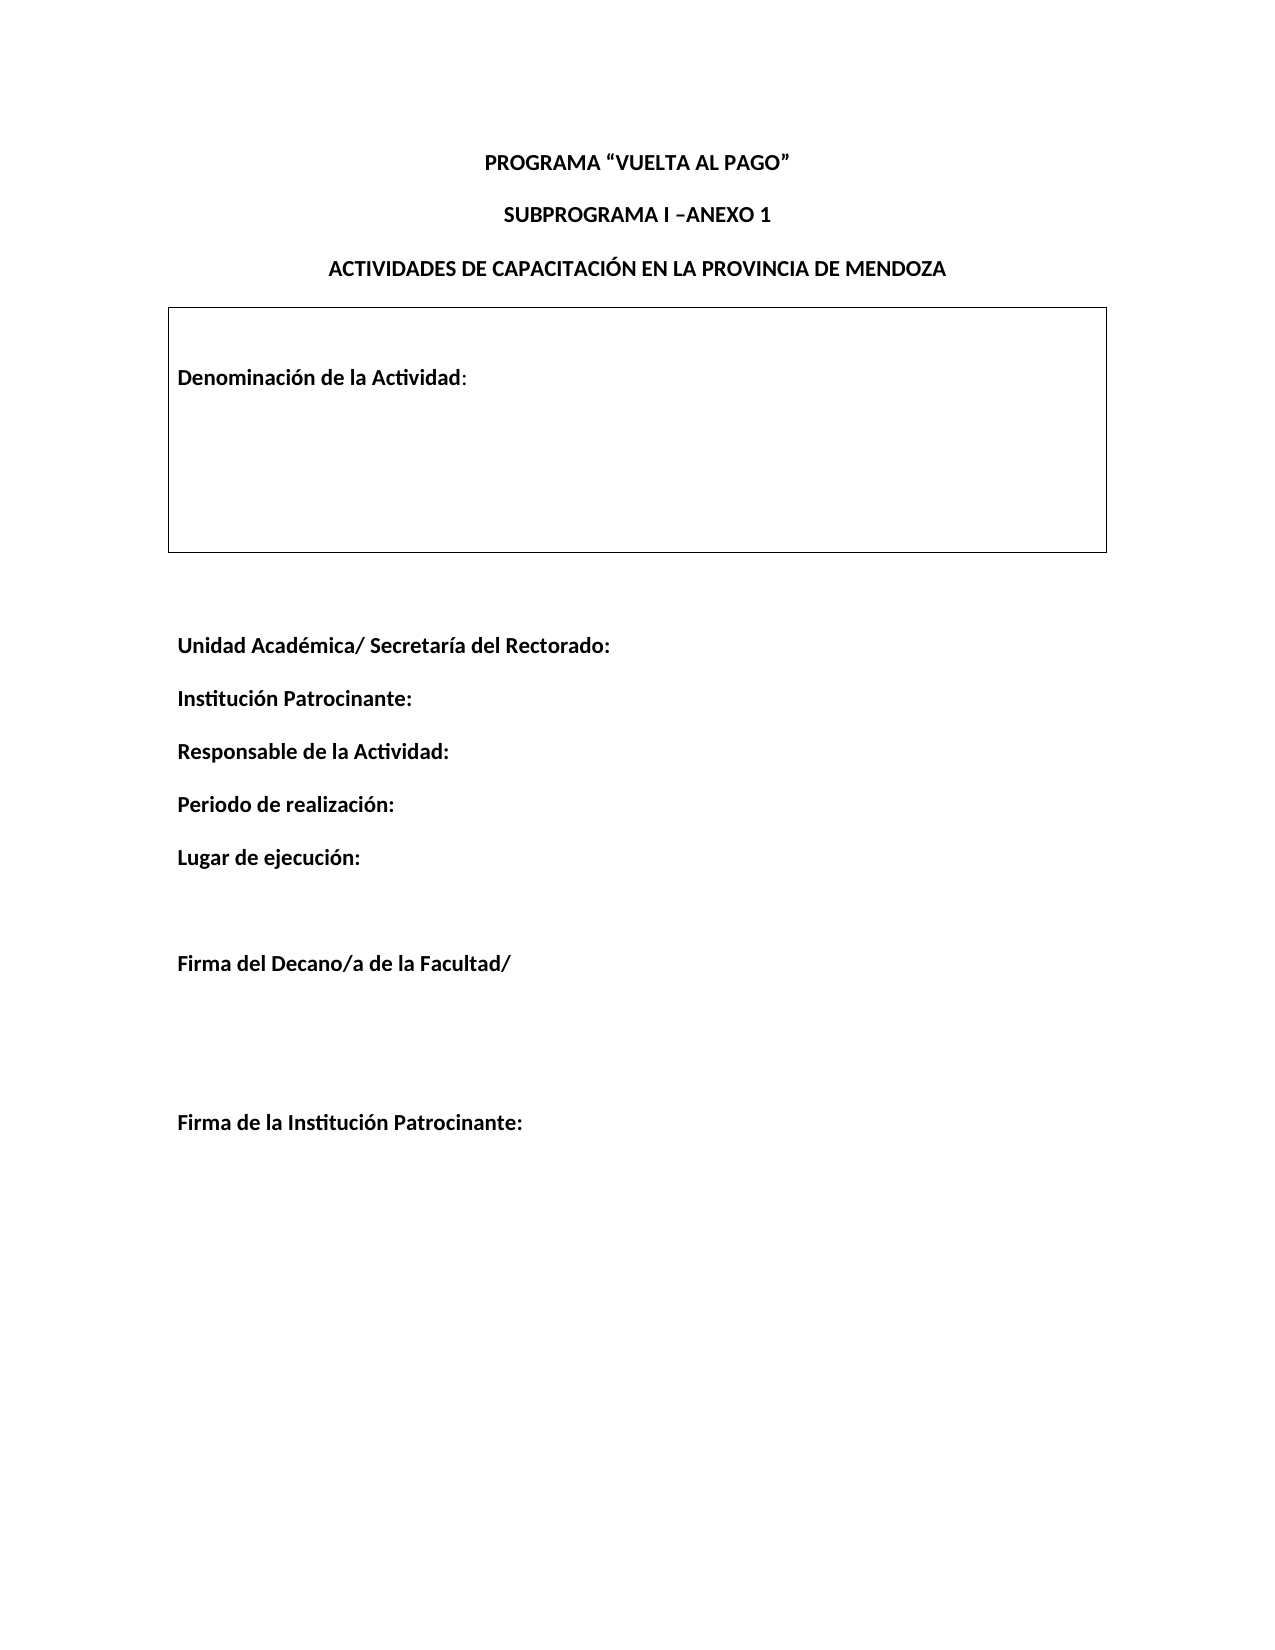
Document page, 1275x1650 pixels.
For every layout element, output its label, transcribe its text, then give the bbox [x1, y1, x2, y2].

text Firma de la Institución Patrocinante: [177, 1108, 1098, 1136]
text Lugar de ejecución: [177, 843, 1098, 871]
text Firma del Decano/a de la Facultad/ [177, 949, 1098, 977]
text PROGRAMA “VUELTA AL PAGO” [177, 148, 1098, 176]
text Denominación de la Actividad: [169, 360, 1106, 391]
text SUBPROGRAMA I –ANEXO 1 [177, 201, 1098, 229]
text Responsable de la Actividad: [177, 737, 1098, 765]
text Periodo de realización: [177, 790, 1098, 818]
text Unidad Académica/ Secretaría del Rectorado: [177, 631, 1098, 659]
text ACTIVIDADES DE CAPACITACIÓN EN MENDOZA [177, 254, 1098, 282]
text Institución Patrocinante: [177, 684, 1098, 712]
